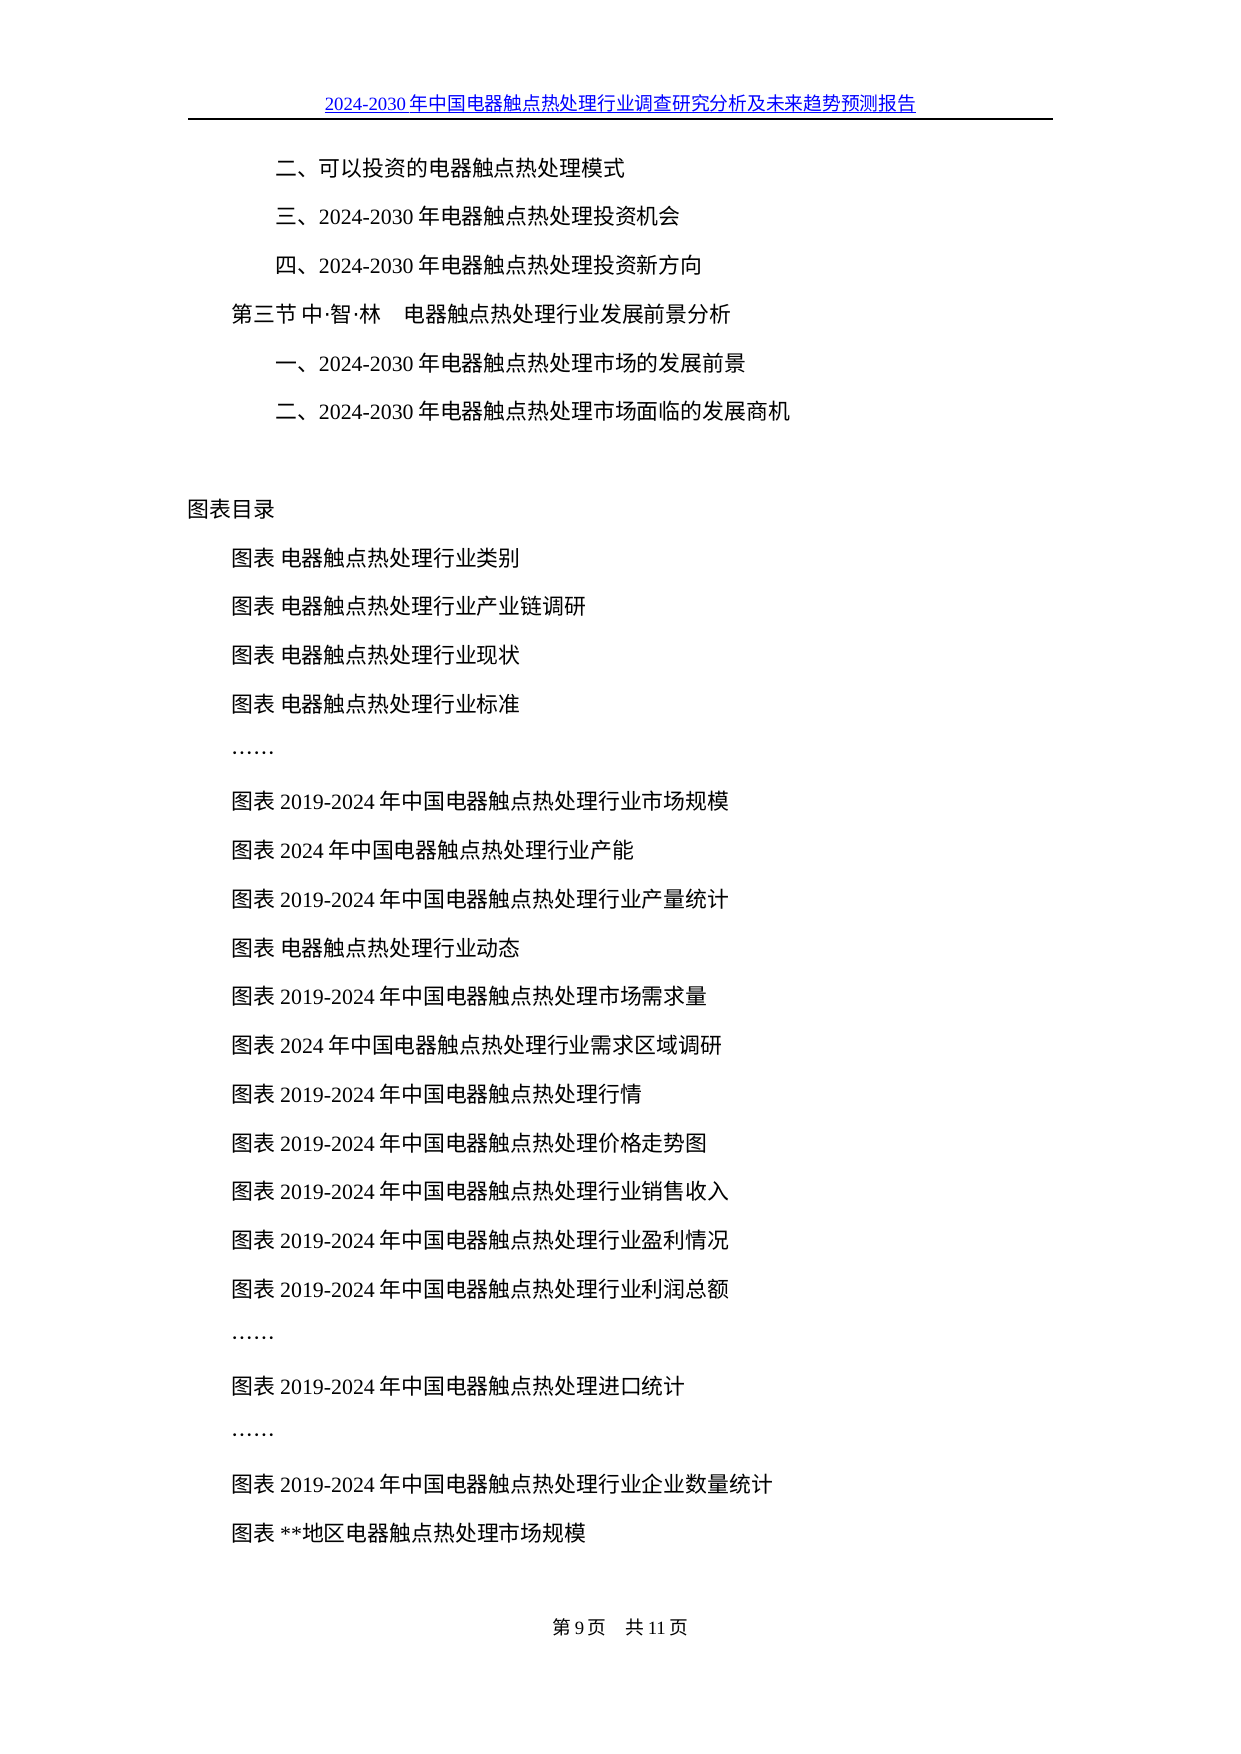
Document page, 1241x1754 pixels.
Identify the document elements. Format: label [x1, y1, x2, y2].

text [187, 150, 1053, 1548]
